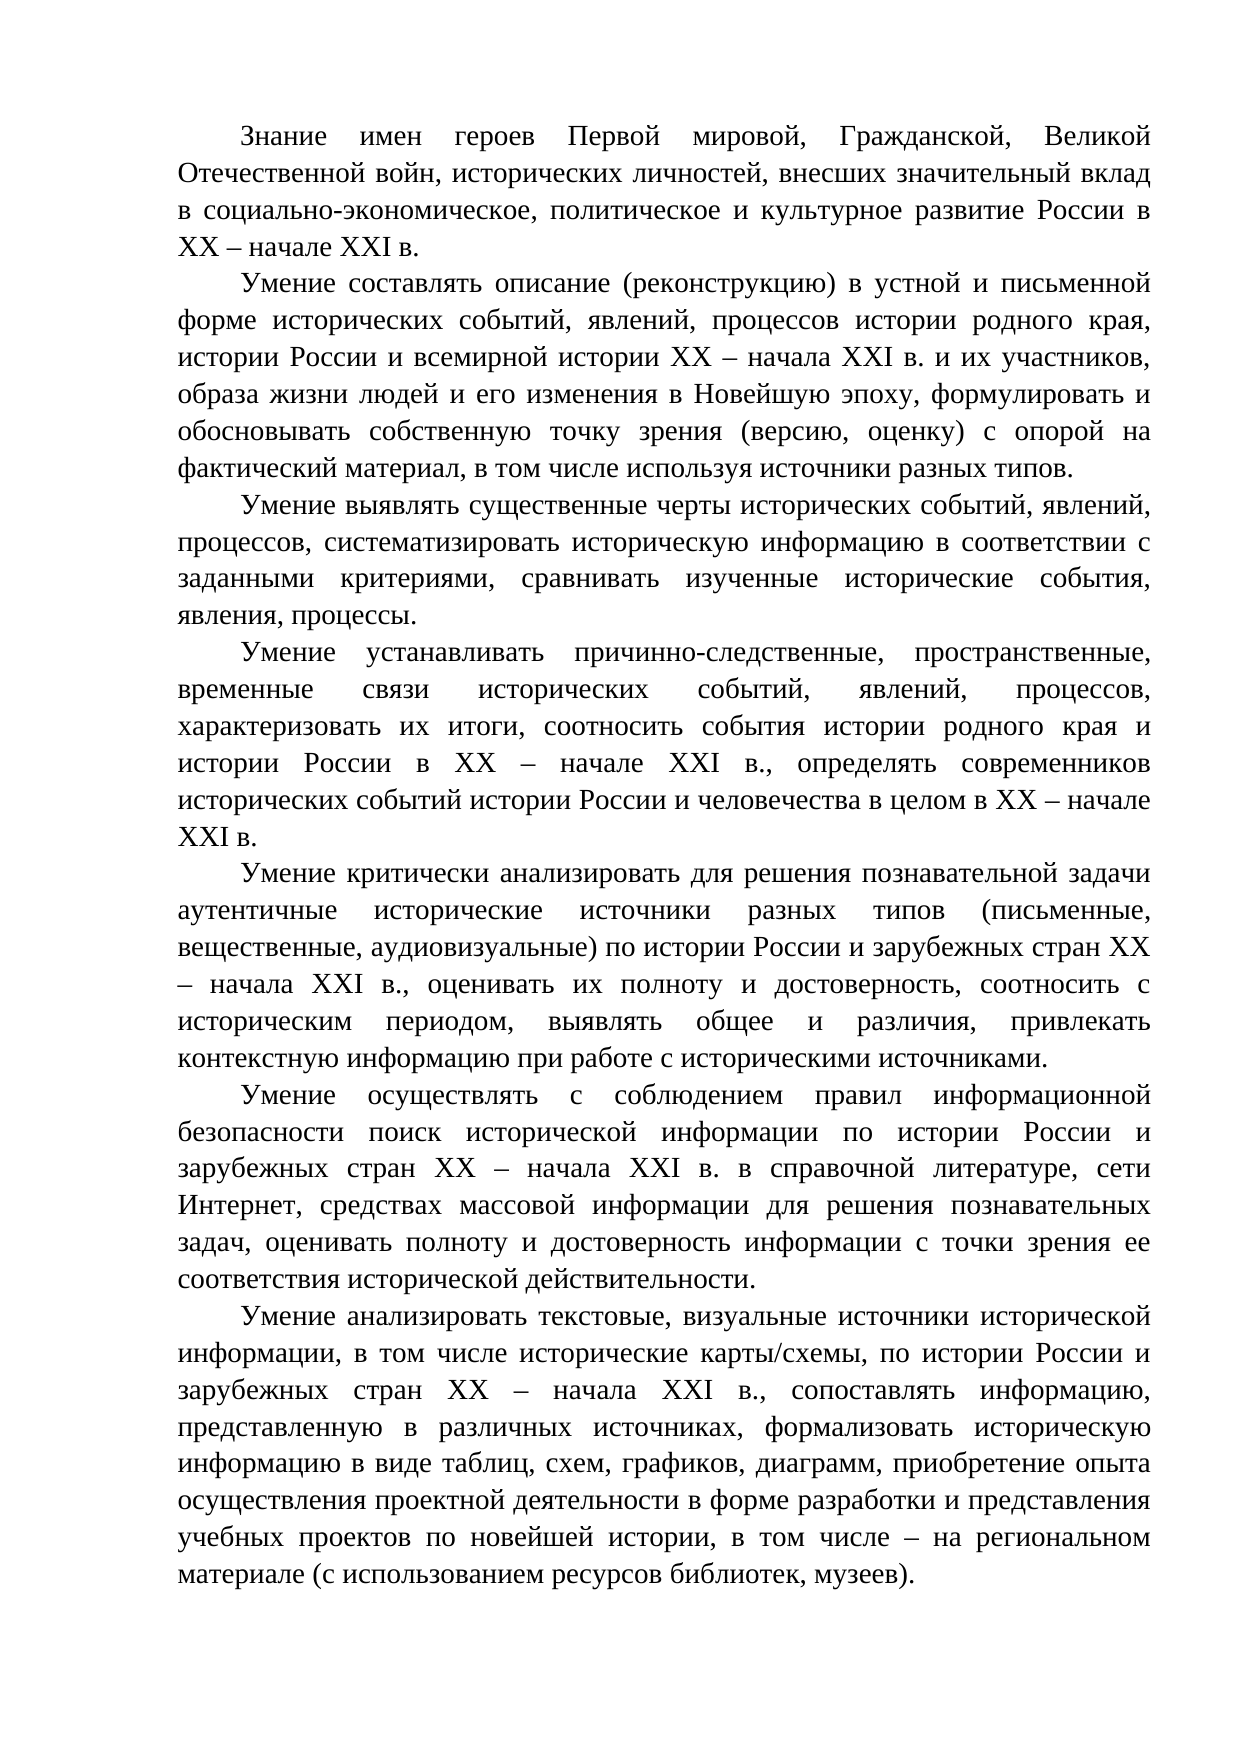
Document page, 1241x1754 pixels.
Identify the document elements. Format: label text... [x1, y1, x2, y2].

text Умение критически анализировать для решения познавательной задачи аутентичные исторические источники разных типов (письменные, вещественные, аудиовизуальные) по истории России и зарубежных стран ХХ – начала XXI в., оценивать их полноту и достоверность, соотносить с историческим периодом, выявлять общее и различия, привлекать контекстную информацию при работе с историческими источниками. [177, 856, 1152, 1073]
text Умение устанавливать причинно-следственные, пространственные, временные связи исторических событий, явлений, процессов, характеризовать их итоги, соотносить события истории родного края и истории России в ХХ – начале XXI в., определять современников исторических событий истории России и человечества в целом в ХХ – начале XXI в. [177, 634, 1152, 852]
text Умение составлять описание (реконструкцию) в устной и письменной форме исторических событий, явлений, процессов истории родного края, истории России и всемирной истории ХХ – начала XXI в. и их участников, образа жизни людей и его изменения в Новейшую эпоху, формулировать и обосновывать собственную точку зрения (версию, оценку) с опорой на фактический материал, в том числе используя источники разных типов. [177, 266, 1152, 483]
text Умение осуществлять с соблюдением правил информационной безопасности поиск исторической информации по истории России и зарубежных стран ХХ – начала XXI в. в справочной литературе, сети Интернет, средствах массовой информации для решения познавательных задач, оценивать полноту и достоверность информации с точки зрения ее соответствия исторической действительности. [177, 1077, 1152, 1295]
text Умение анализировать текстовые, визуальные источники исторической информации, в том числе исторические карты/схемы, по истории России и зарубежных стран ХХ – начала XXI в., сопоставлять информацию, представленную в различных источниках, формализовать историческую информацию в виде таблиц, схем, графиков, диаграмм, приобретение опыта осуществления проектной деятельности в форме разработки и представления учебных проектов по новейшей истории, в том числе – на региональном материале (с использованием ресурсов библиотек, музеев). [177, 1298, 1152, 1590]
text Умение выявлять существенные черты исторических событий, явлений, процессов, систематизировать историческую информацию в соответствии с заданными критериями, сравнивать изученные исторические события, явления, процессы. [177, 487, 1152, 631]
text Знание имен героев Первой мировой, Гражданской, Великой Отечественной войн, исторических личностей, внесших значительный вклад в социально-экономическое, политическое и культурное развитие России в ХХ – начале XXI в. [177, 118, 1152, 262]
